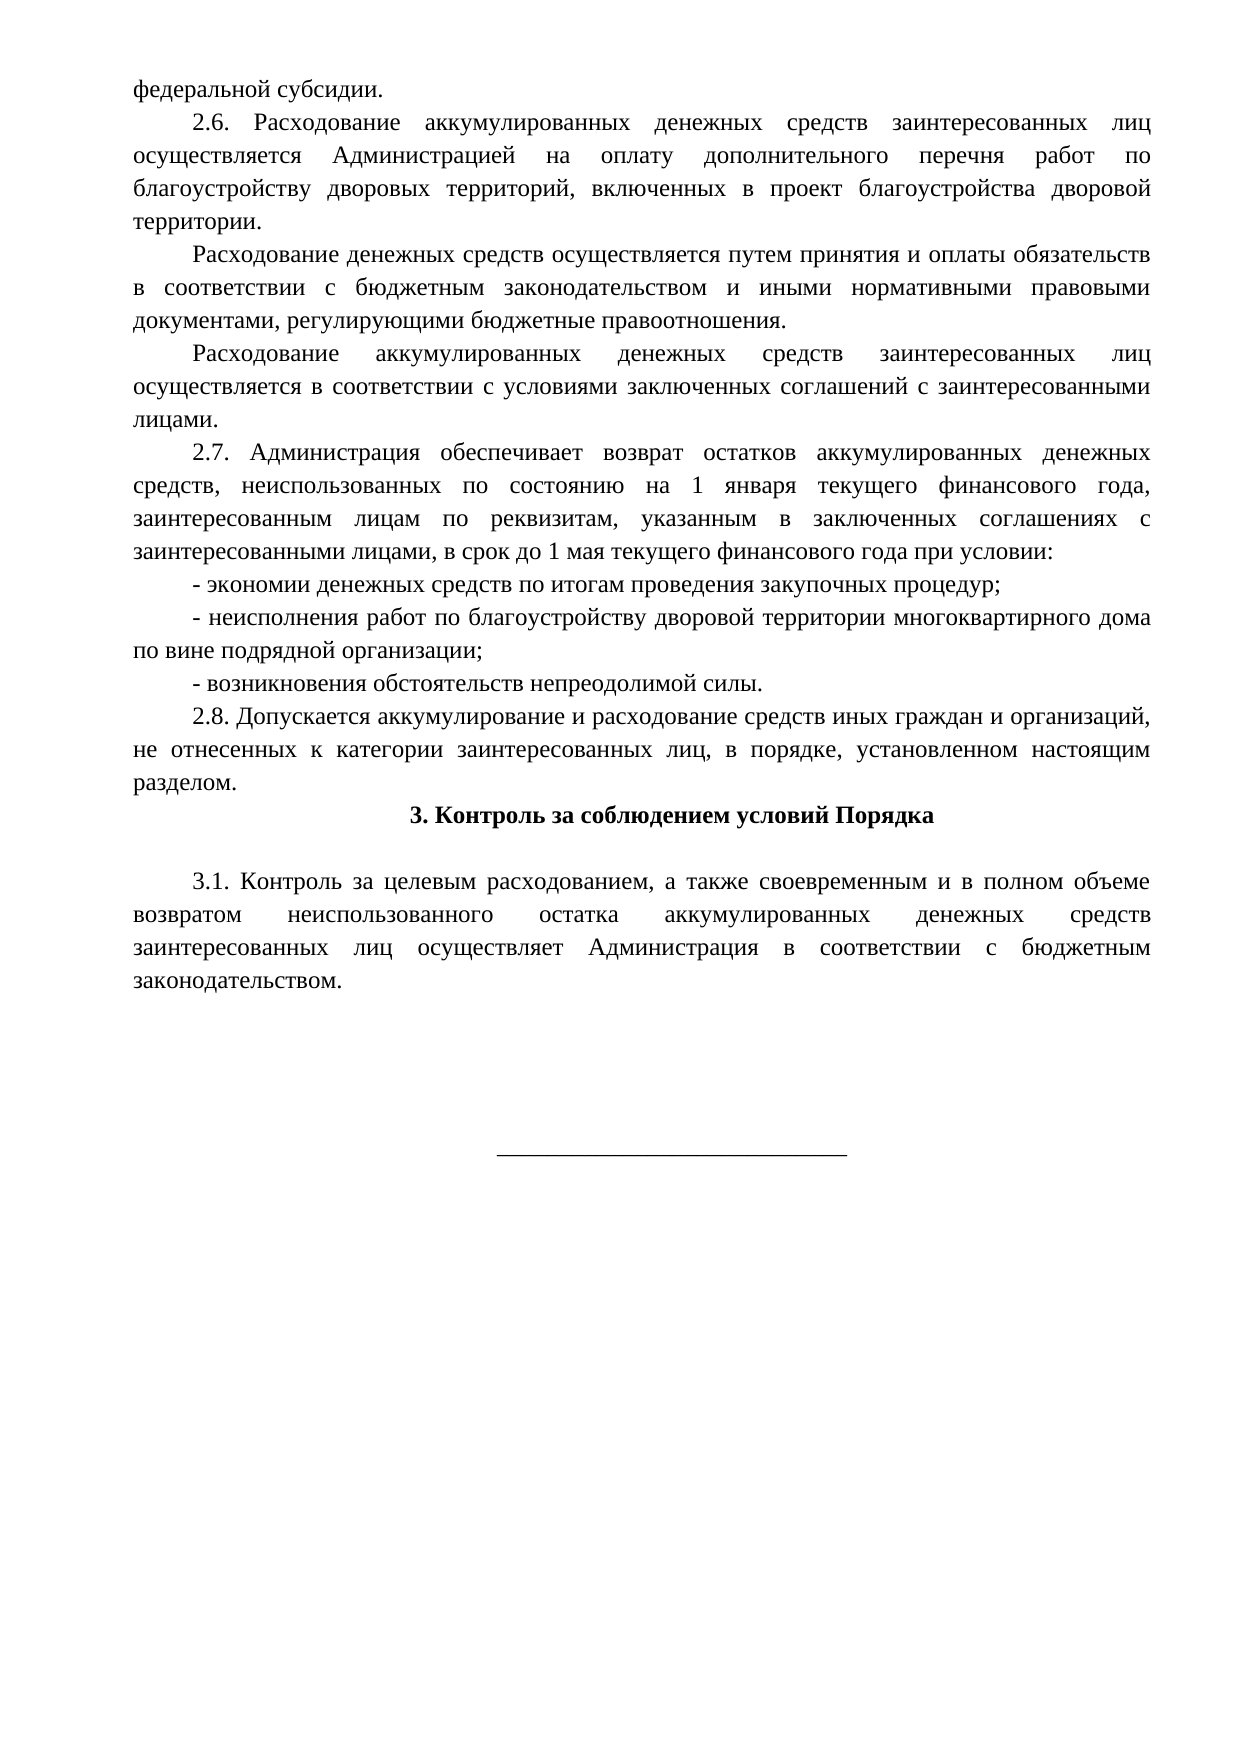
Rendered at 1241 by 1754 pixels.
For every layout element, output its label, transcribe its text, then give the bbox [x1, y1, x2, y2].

text - неисполнения работ по благоустройству дворовой территории многоквартирного дома по вине подрядной организации; [133, 602, 1152, 664]
text - экономии денежных средств по итогам проведения закупочных процедур; [133, 569, 1152, 598]
text 3.1. Контроль за целевым расходованием, а также своевременным и в полном объеме возвратом неиспользованного остатка аккумулированных денежных средств заинтересованных лиц осуществляет Администрация в соответствии с бюджетным законодательством. [133, 866, 1152, 994]
text - возникновения обстоятельств непреодолимой силы. [133, 668, 1152, 697]
text Расходование денежных средств осуществляется путем принятия и оплаты обязательств в соответствии с бюджетным законодательством и иными нормативными правовыми документами, регулирующими бюджетные правоотношения. [133, 239, 1152, 334]
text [133, 74, 1152, 103]
text Расходование аккумулированных денежных средств заинтересованных лиц осуществляется в соответствии с условиями заключенных соглашений с заинтересованными лицами. [133, 338, 1152, 433]
text 3. Контроль за соблюдением условий Порядка [133, 800, 1152, 829]
text 2.8. Допускается аккумулирование и расходование средств иных граждан и организаций, не отнесенных к категории заинтересованных лиц, в порядке, установленном настоящим разделом. [133, 701, 1152, 796]
text 2.7. Администрация обеспечивает возврат остатков аккумулированных денежных средств, неиспользованных по состоянию на 1 января текущего финансового года, заинтересованным лицам по реквизитам, указанным в заключенных соглашениях с заинтересованными лицами, в срок до 1 мая текущего финансового года при условии: [133, 437, 1152, 565]
text ____________________________ [133, 1130, 1152, 1158]
text 2.6. Расходование аккумулированных денежных средств заинтересованных лиц осуществляется Администрацией на оплату дополнительного перечня работ по благоустройству дворовых территорий, включенных в проект благоустройства дворовой территории. [133, 107, 1152, 235]
